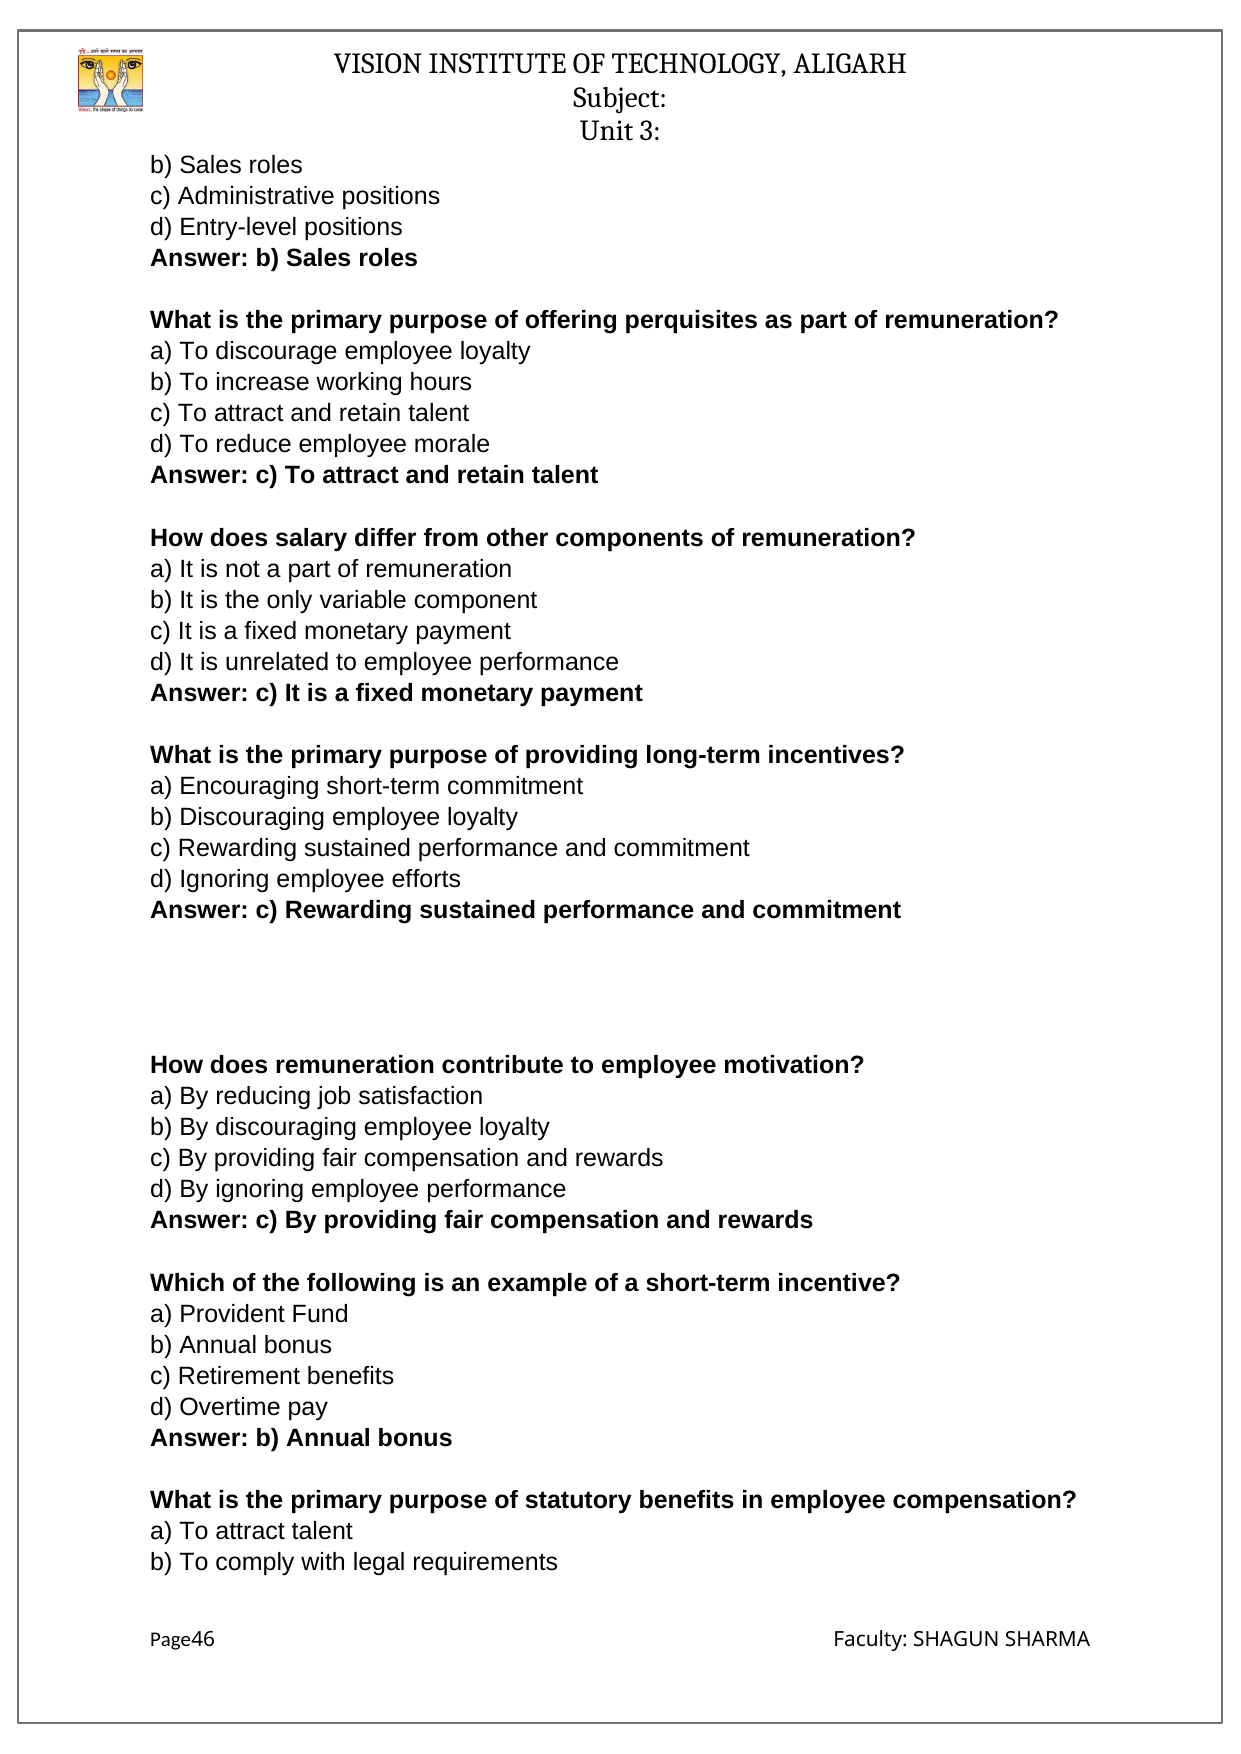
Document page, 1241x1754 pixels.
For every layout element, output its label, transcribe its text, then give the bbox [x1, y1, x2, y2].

text d) It is unrelated to employee performance [150, 647, 1090, 675]
text a) To attract talent [150, 1516, 1090, 1544]
text b) To increase working hours [150, 367, 1090, 396]
text a) By reducing job satisfaction [150, 1081, 1090, 1110]
text b) To comply with legal requirements [150, 1547, 1090, 1576]
text c) By providing fair compensation and rewards [150, 1143, 1090, 1172]
text Answer: c) By providing fair compensation and rewards [150, 1205, 1090, 1234]
text Answer: c) It is a fixed monetary payment [150, 678, 1090, 706]
text Answer: c) Rewarding sustained performance and commitment [150, 895, 1090, 924]
text b) By discouraging employee loyalty [150, 1112, 1090, 1141]
text What is the primary purpose of providing long-term incentives? [150, 740, 1090, 768]
text Answer: b) Sales roles [150, 243, 1090, 272]
text c) Rewarding sustained performance and commitment [150, 833, 1090, 862]
text c) It is a fixed monetary payment [150, 616, 1090, 644]
text c) Retirement benefits [150, 1361, 1090, 1389]
text a) To discourage employee loyalty [150, 336, 1090, 365]
text d) Overtime pay [150, 1392, 1090, 1420]
text c) To attract and retain talent [150, 398, 1090, 427]
text d) Entry-level positions [150, 212, 1090, 241]
text a) Provident Fund [150, 1298, 1090, 1327]
text b) Sales roles [150, 150, 1090, 179]
text b) It is the only variable component [150, 584, 1090, 613]
text How does salary differ from other components of remuneration? [150, 522, 1090, 551]
text Answer: c) To attract and retain talent [150, 460, 1090, 489]
text Which of the following is an example of a short-term incentive? [150, 1267, 1090, 1296]
text Answer: b) Annual bonus [150, 1423, 1090, 1451]
text b) Annual bonus [150, 1329, 1090, 1358]
text What is the primary purpose of offering perquisites as part of remuneration? [150, 305, 1090, 334]
text What is the primary purpose of statutory benefits in employee compensation? [150, 1485, 1090, 1513]
text b) Discouraging employee loyalty [150, 802, 1090, 831]
text How does remuneration contribute to employee motivation? [150, 1050, 1090, 1079]
text c) Administrative positions [150, 181, 1090, 210]
picture [78, 48, 143, 112]
text a) Encouraging short-term commitment [150, 771, 1090, 799]
text a) It is not a part of remuneration [150, 553, 1090, 582]
text d) To reduce employee morale [150, 429, 1090, 458]
text d) Ignoring employee efforts [150, 864, 1090, 893]
text d) By ignoring employee performance [150, 1174, 1090, 1203]
